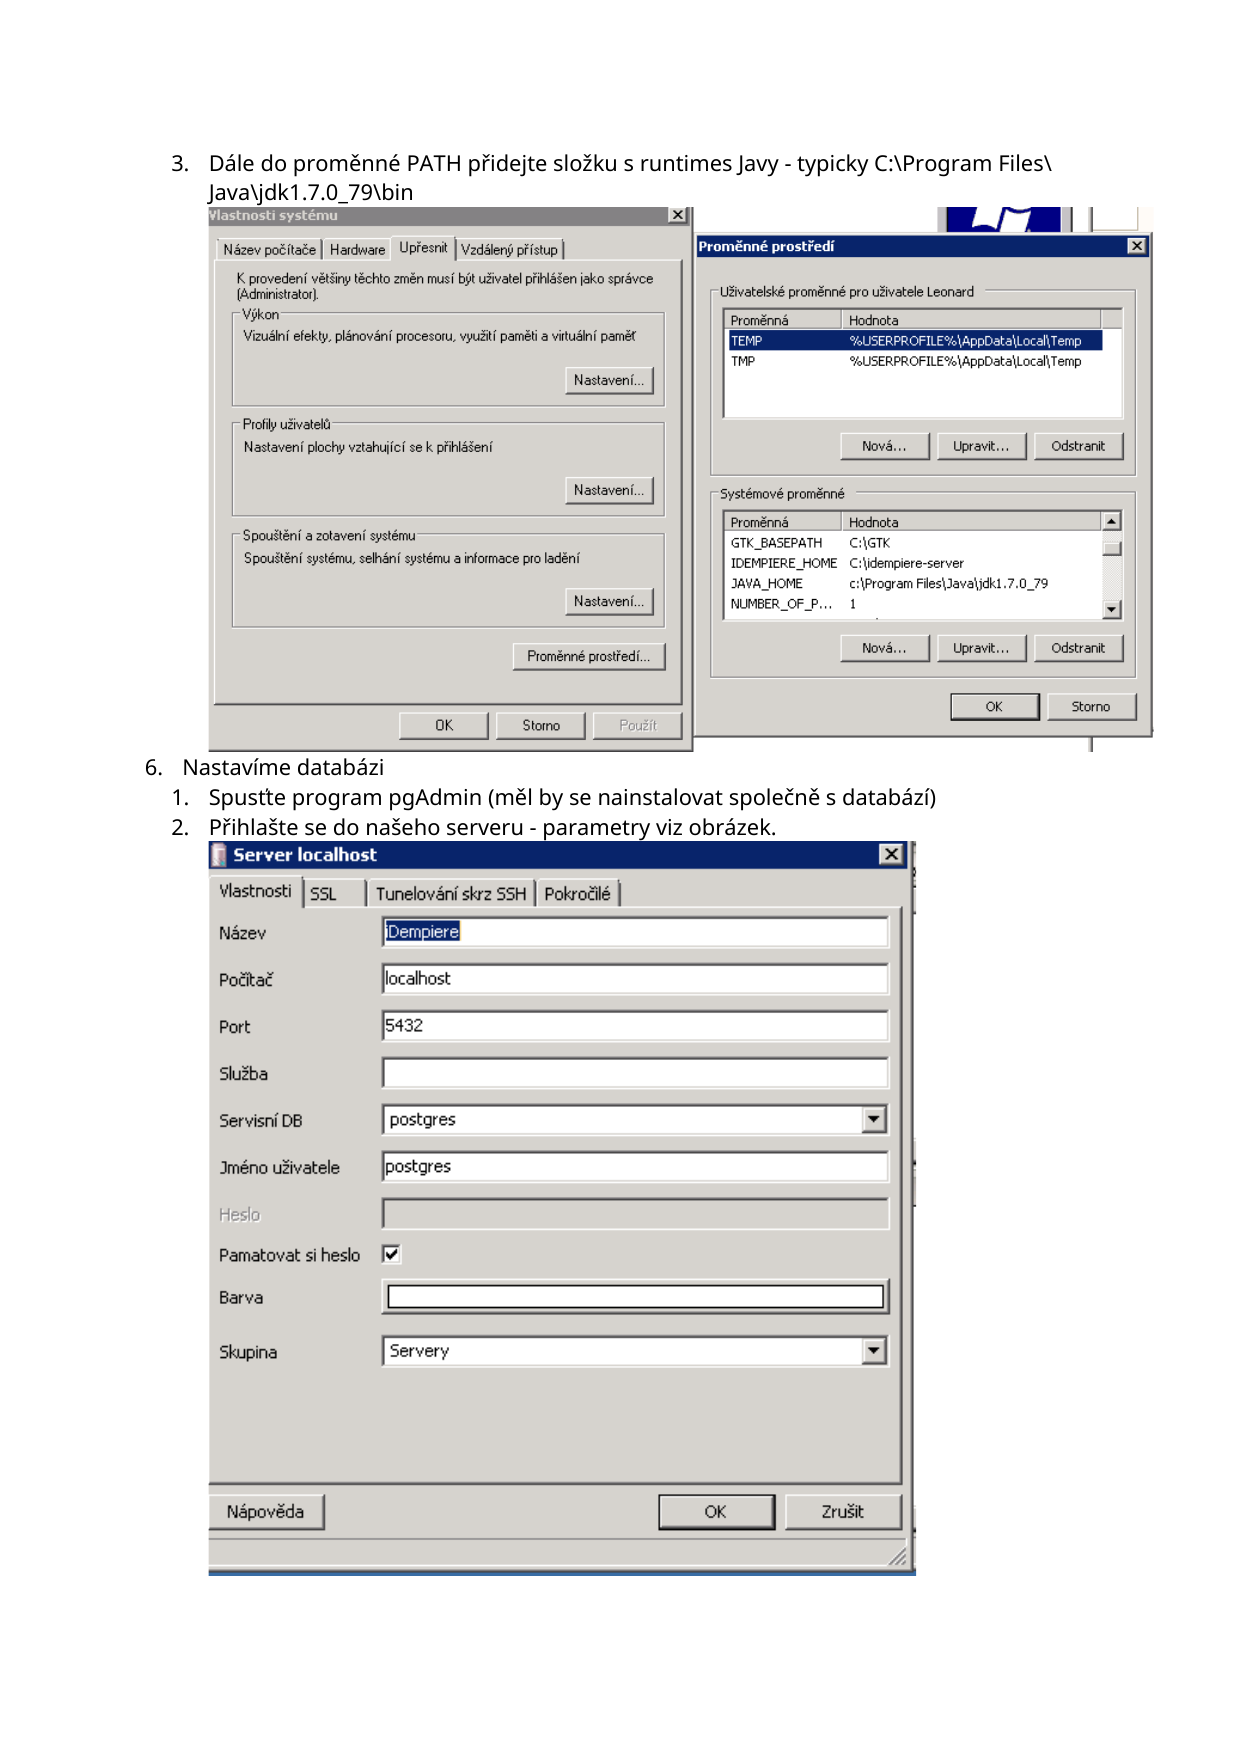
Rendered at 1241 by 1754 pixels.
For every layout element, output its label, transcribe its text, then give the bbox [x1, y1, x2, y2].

list Spusťte program pgAdmin (měl by se nainstalovat společně s databází) [171, 782, 1093, 812]
list Nastavíme databázi [144, 752, 1093, 782]
picture [208, 207, 1154, 752]
picture [208, 841, 917, 1576]
